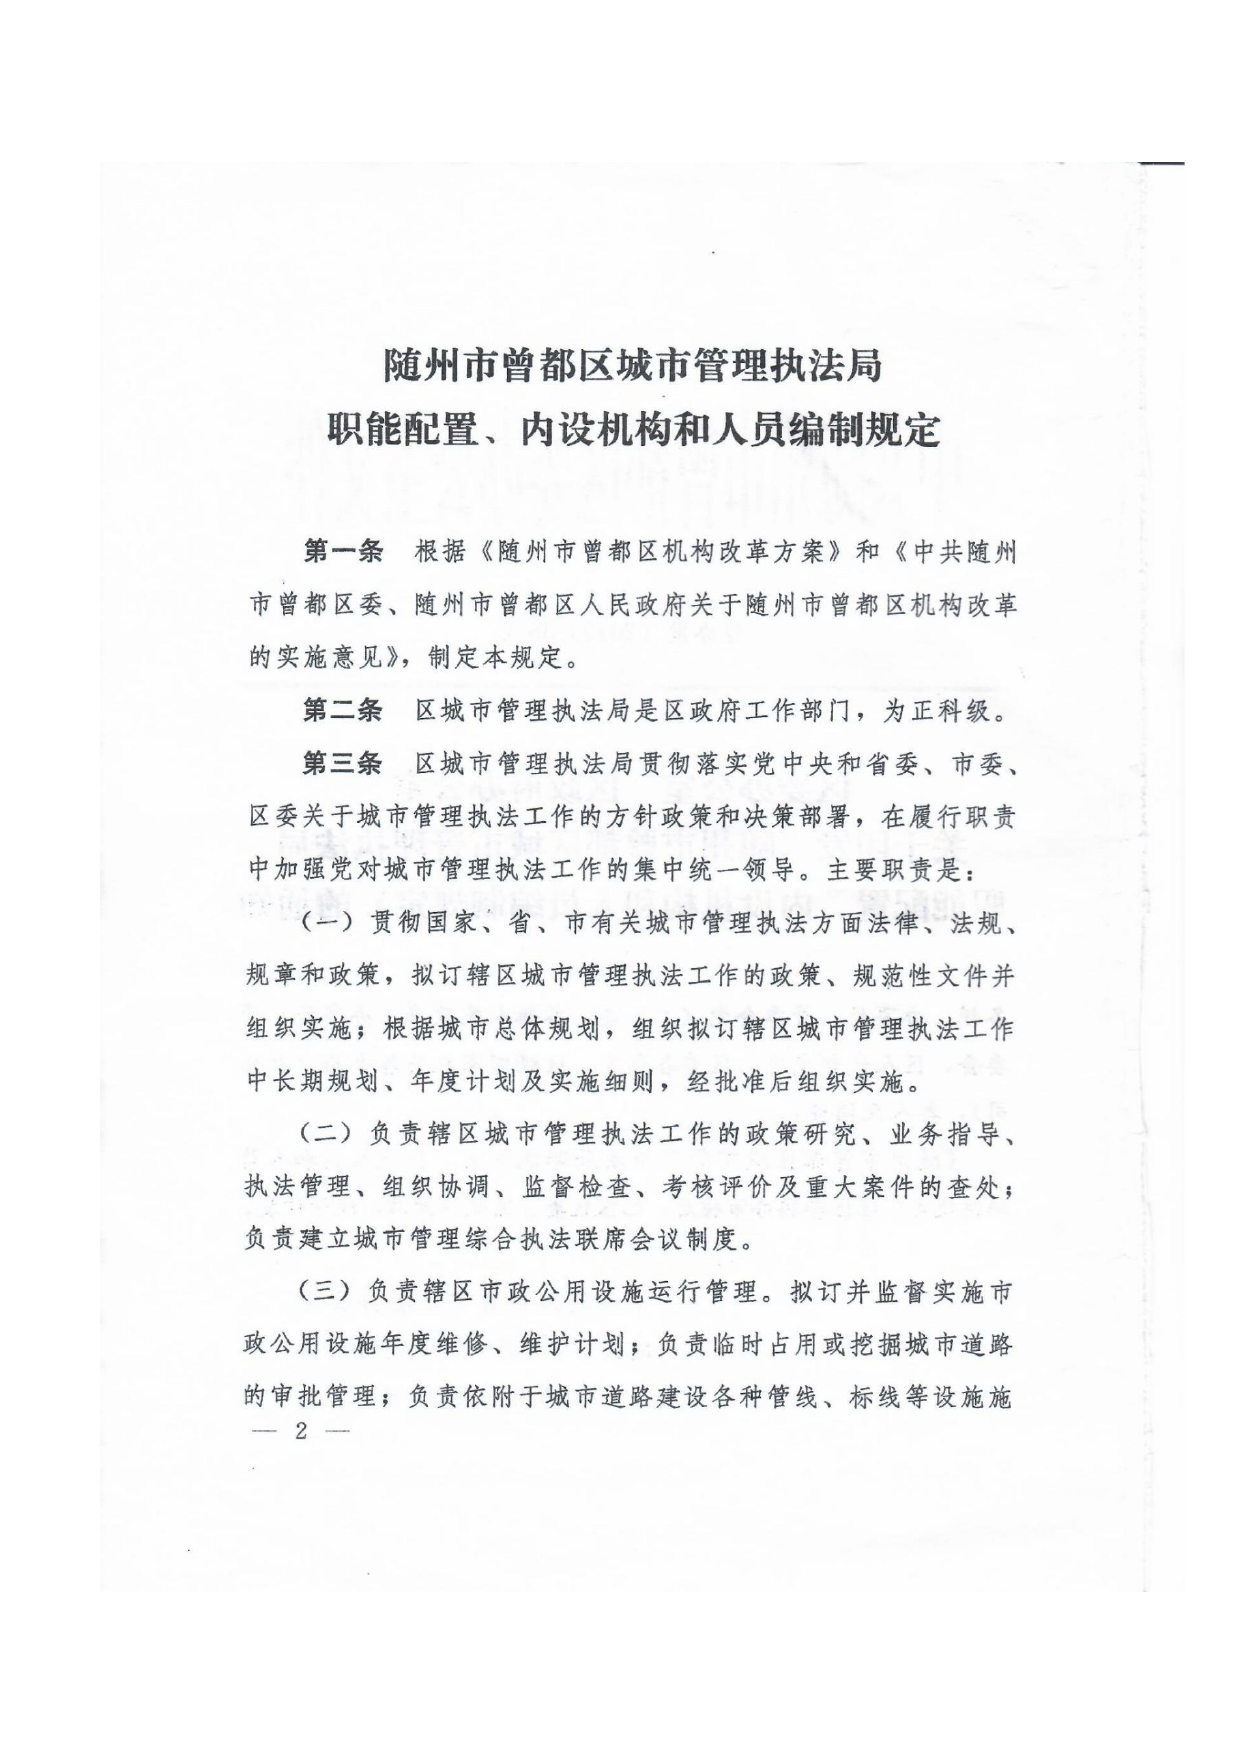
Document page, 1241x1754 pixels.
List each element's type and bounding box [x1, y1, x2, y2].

picture [100, 162, 1187, 1592]
